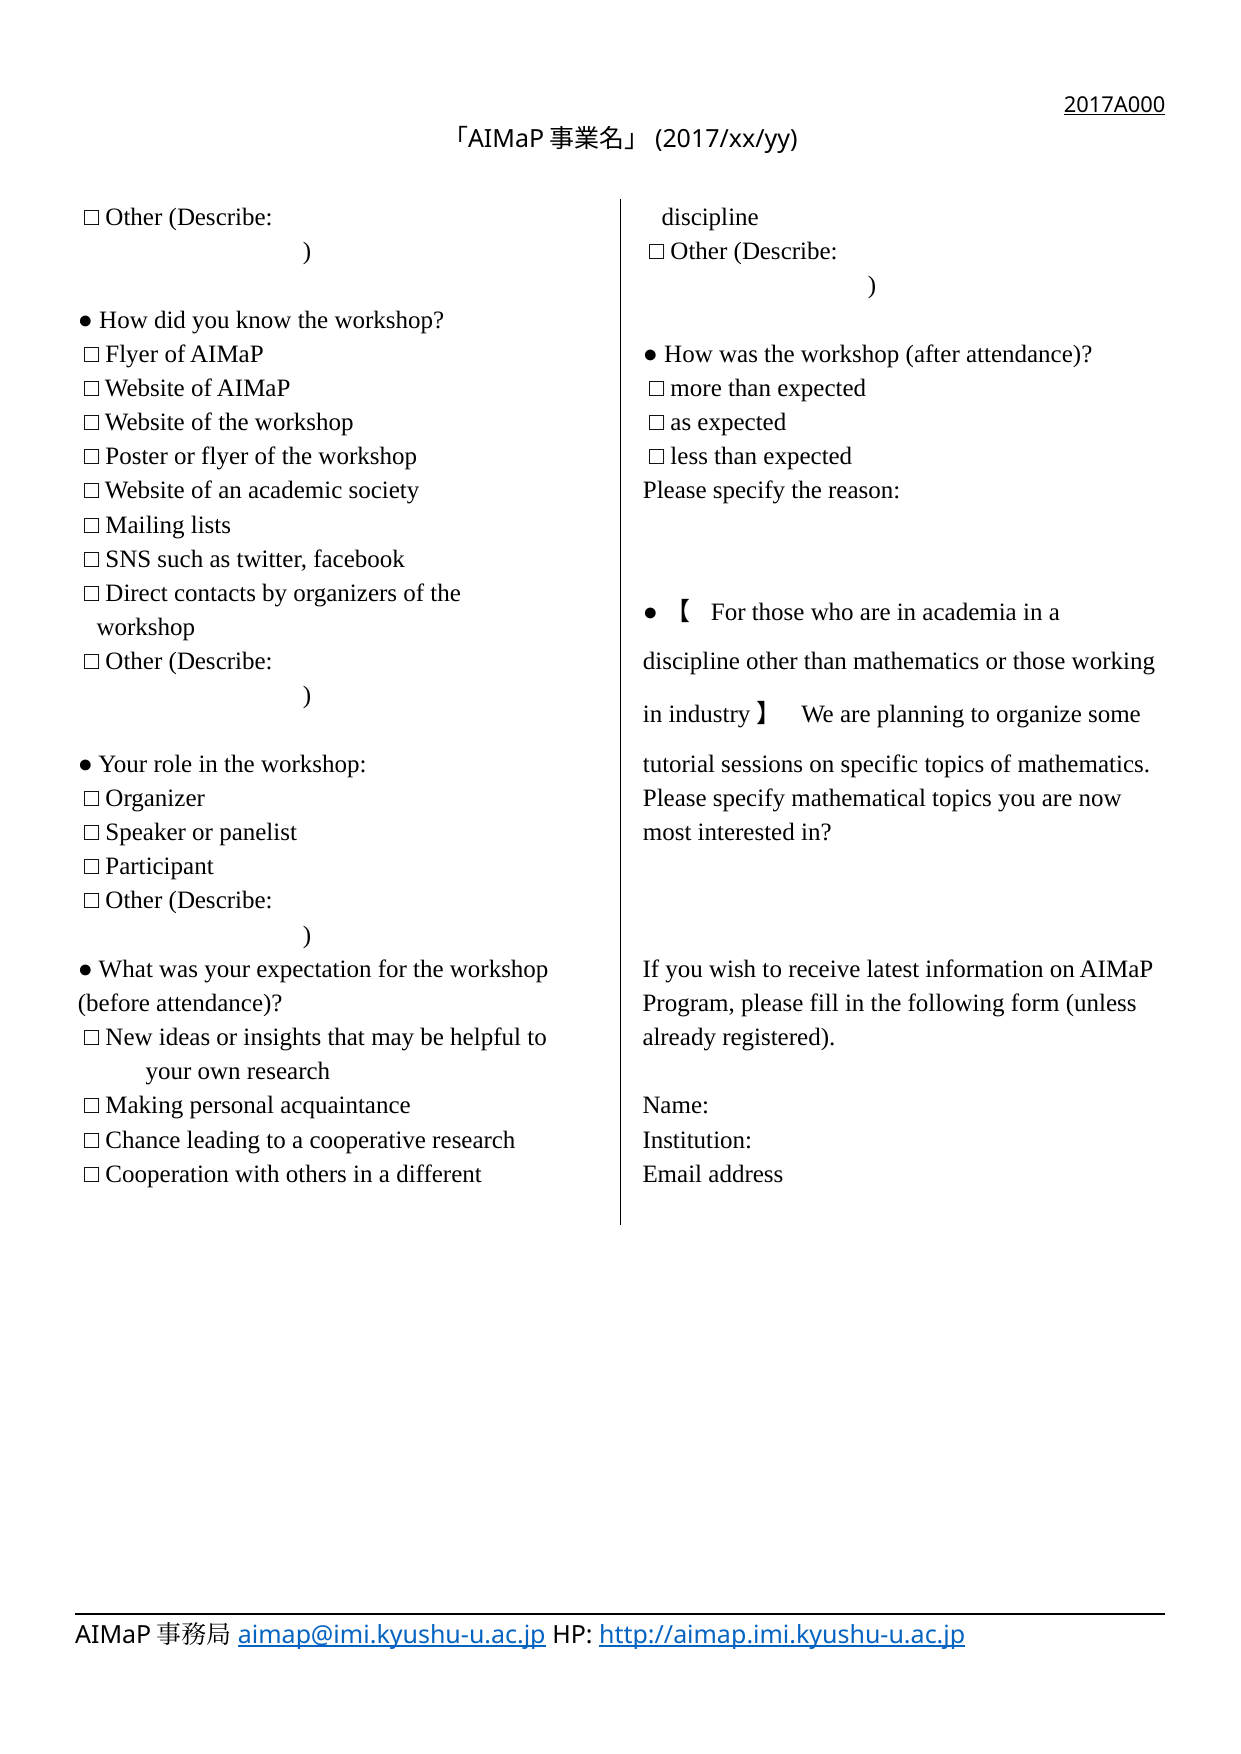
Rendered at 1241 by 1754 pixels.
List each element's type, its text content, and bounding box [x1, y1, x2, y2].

text □ Other (Describe: [642, 234, 1163, 268]
text Institution: [642, 1122, 1163, 1156]
text □ Chance leading to a cooperative research [78, 1122, 598, 1156]
text ) [642, 268, 1163, 302]
text ● How was the workshop (after attendance)? [642, 336, 1163, 370]
text □ Cooperation with others in a different discipline [78, 1156, 598, 1190]
text □ SNS such as twitter, facebook [78, 541, 598, 575]
text ) [78, 678, 598, 712]
text If you wish to receive latest information on AIMaP Program, please fill in the following form (unless already registered). [642, 951, 1163, 1054]
text ● How did you know the workshop? [78, 302, 598, 336]
text □ Poster or flyer of the workshop [78, 439, 598, 473]
text □ Website of AIMaP [78, 370, 598, 404]
text □ Flyer of AIMaP [78, 336, 598, 370]
text □ Direct contacts by organizers of the workshop [78, 575, 598, 644]
text □ Other (Describe: [78, 199, 598, 234]
text Email address [642, 1156, 1163, 1190]
text □ less than expected [642, 439, 1163, 473]
text □ New ideas or insights that may be helpful to your own research [78, 1019, 598, 1088]
text □ Participant [78, 849, 598, 883]
text □ Other (Describe: [78, 644, 598, 678]
text ● What was your expectation for the workshop (before attendance)? [78, 951, 598, 1019]
text □ more than expected [642, 370, 1163, 404]
text ● Your role in the workshop: [78, 746, 598, 780]
text □ as expected [642, 404, 1163, 439]
text □ Website of the workshop [78, 404, 598, 439]
text ) [78, 234, 598, 268]
text □ Organizer [78, 780, 598, 814]
text □ Website of an academic society [78, 473, 598, 507]
text □ Making personal acquaintance [78, 1088, 598, 1122]
text □ Cooperation with others in a different discipline [642, 199, 1163, 234]
text □ Speaker or panelist [78, 814, 598, 849]
text □ Other (Describe: [78, 883, 598, 917]
text Name: [642, 1088, 1163, 1122]
text ) [78, 917, 598, 951]
text ●【For those who are in academia in a discipline other than mathematics or those working in industry】We are planning to organize some tutorial sessions on specific topics of mathematics. Please specify mathematical topics you are now most interested in? [642, 575, 1163, 849]
text Please specify the reason: [642, 473, 1163, 507]
text □ Mailing lists [78, 507, 598, 541]
